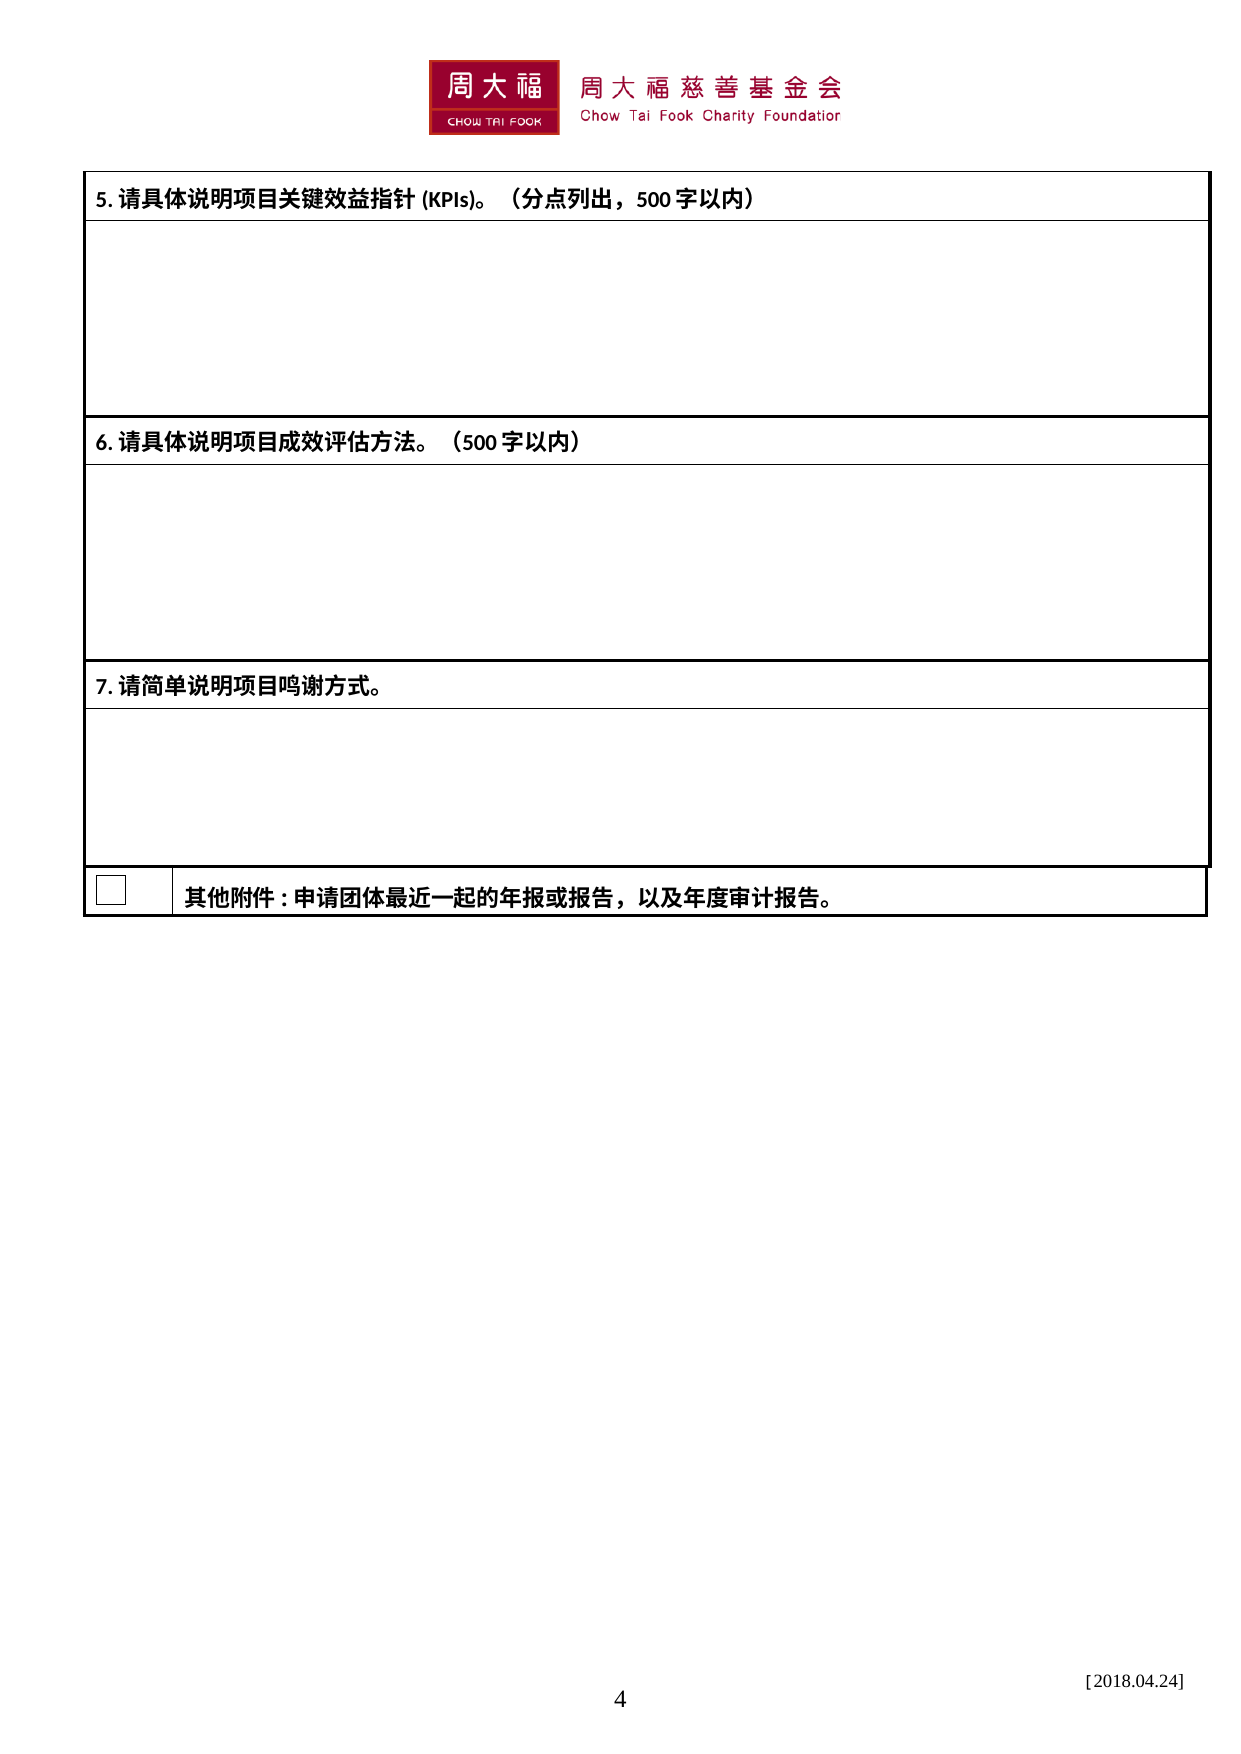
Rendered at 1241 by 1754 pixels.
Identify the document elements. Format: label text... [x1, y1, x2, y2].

picture [429, 60, 841, 135]
table_cell 5. 请具体说明项目关键效益指针 (KPIs)。（分点列出，500字以内） [86, 172, 1208, 220]
table_cell 其他附件 : 申请团体最近一起的年报或报告，以及年度审计报告。 [173, 868, 1205, 914]
table_cell [86, 465, 1208, 658]
table_cell [86, 221, 1208, 415]
table_cell [86, 868, 172, 914]
table_cell [86, 709, 1208, 865]
table_cell 6. 请具体说明项目成效评估方法。（500字以内） [86, 418, 1208, 464]
table_cell 7. 请简单说明项目鸣谢方式。 [86, 662, 1208, 707]
